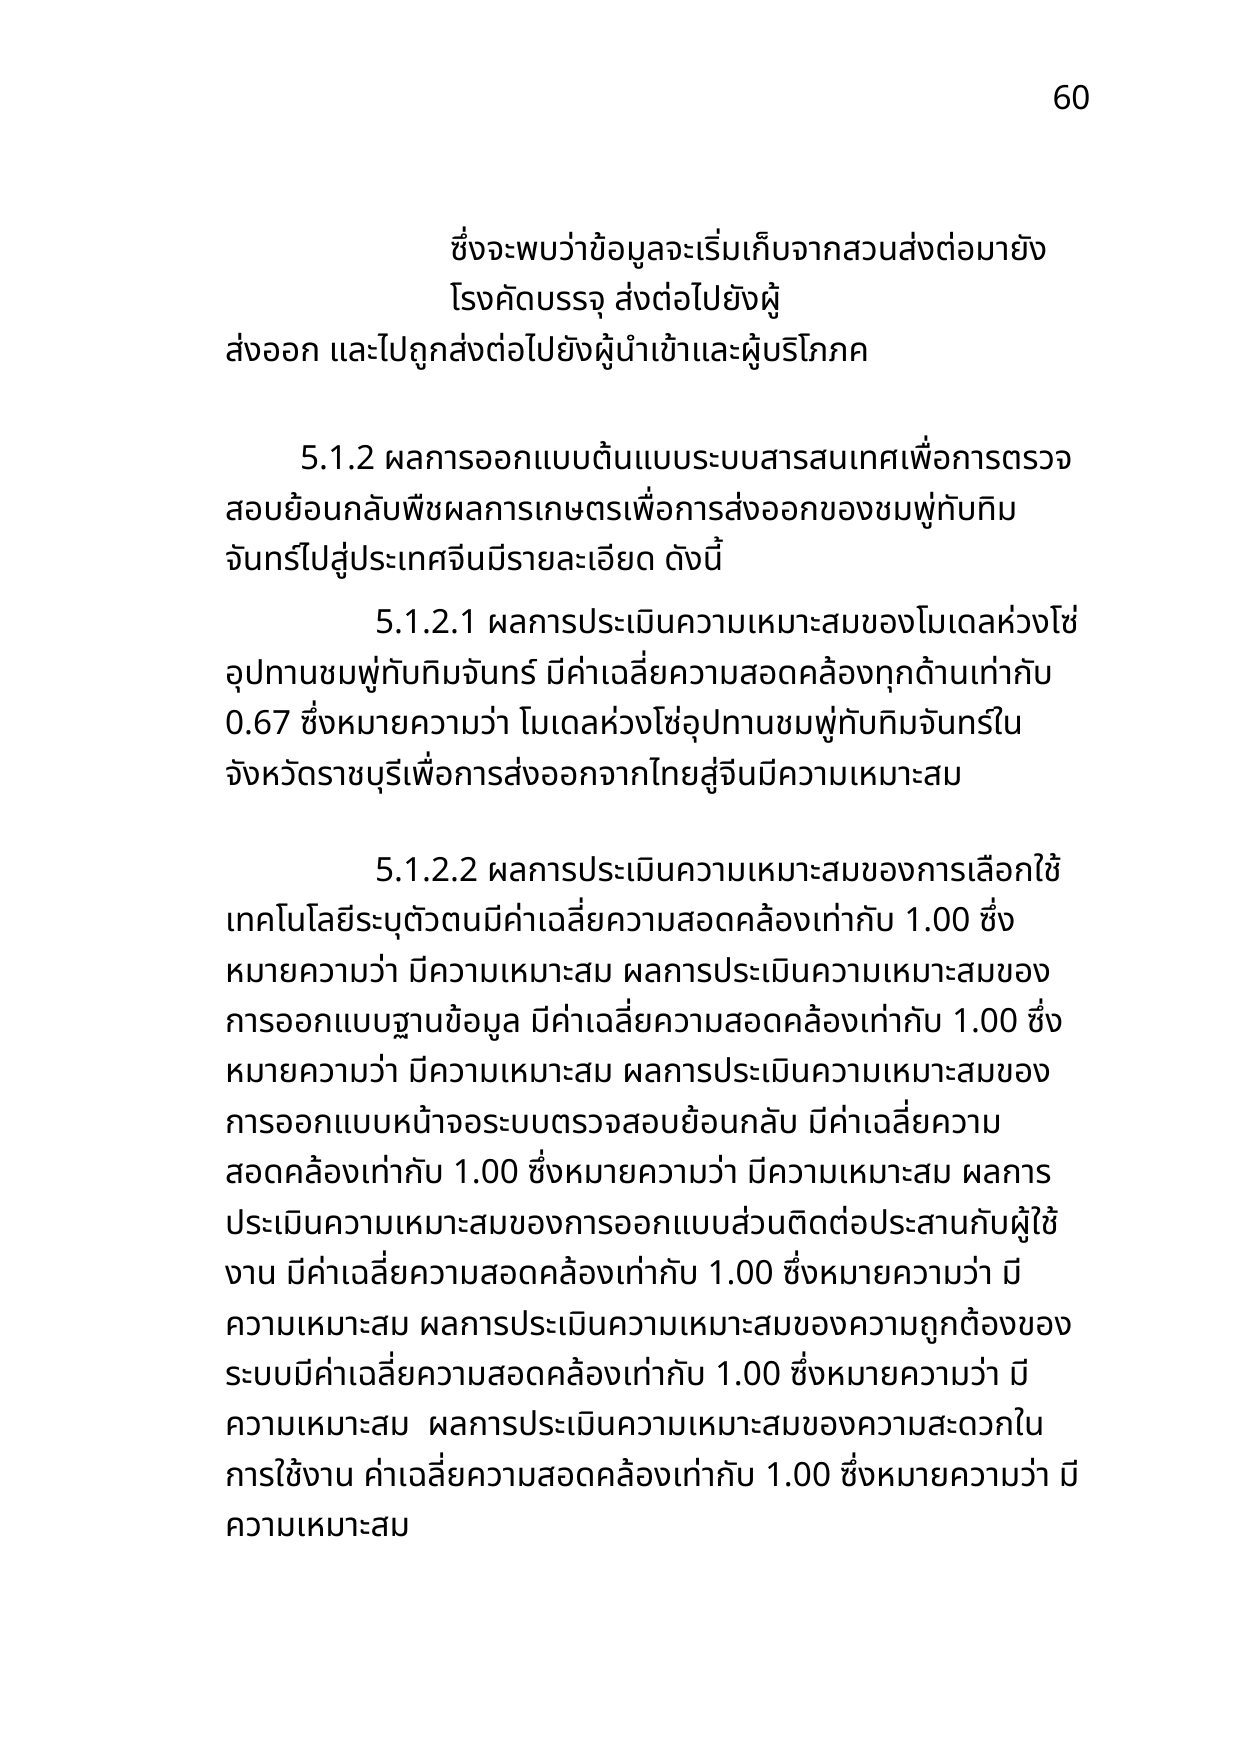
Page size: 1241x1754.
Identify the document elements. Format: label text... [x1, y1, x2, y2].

text 5.1.2 ผลการออกแบบต้นแบบระบบสารสนเทศเพื่อการตรวจสอบย้อนกลับพืชผลการเกษตรเพื่อการส่งออกของชมพู่ทับทิมจันทร์ไปสู่ประเทศจีนมีรายละเอียด ดังนี้ [225, 434, 1090, 586]
text ซึ่งจะพบว่าข้อมูลจะเริ่มเก็บจากสวนส่งต่อมายังโรงคัดบรรจุ ส่งต่อไปยังผู้ [450, 225, 1090, 326]
text 5.1.2.1 ผลการประเมินความเหมาะสมของโมเดลห่วงโซ่อุปทานชมพู่ทับทิมจันทร์ มีค่าเฉลี่ยความสอดคล้องทุกด้านเท่ากับ 0.67 ซึ่งหมายความว่า โมเดลห่วงโซ่อุปทานชมพู่ทับทิมจันทร์ในจังหวัดราชบุรีเพื่อการส่งออกจากไทยสู่จีนมีความเหมาะสม [225, 598, 1090, 800]
text ส่งออก และไปถูกส่งต่อไปยังผู้นำเข้าและผู้บริโภภค [225, 326, 1090, 376]
text 5.1.2.2 ผลการประเมินความเหมาะสมของการเลือกใช้เทคโนโลยีระบุตัวตนมีค่าเฉลี่ยความสอดคล้องเท่ากับ 1.00 ซึ่งหมายความว่า มีความเหมาะสม ผลการประเมินความเหมาะสมของการออกแบบฐานข้อมูล มีค่าเฉลี่ยความสอดคล้องเท่ากับ 1.00 ซึ่งหมายความว่า มีความเหมาะสม ผลการประเมินความเหมาะสมของการออกแบบหน้าจอระบบตรวจสอบย้อนกลับ มีค่าเฉลี่ยความสอดคล้องเท่ากับ 1.00 ซึ่งหมายความว่า มีความเหมาะสม ผลการประเมินความเหมาะสมของการออกแบบส่วนติดต่อประสานกับผู้ใช้งาน มีค่าเฉลี่ยความสอดคล้องเท่ากับ 1.00 ซึ่งหมายความว่า มีความเหมาะสม ผลการประเมินความเหมาะสมของความถูกต้องของระบบมีค่าเฉลี่ยความสอดคล้องเท่ากับ 1.00 ซึ่งหมายความว่า มีความเหมาะสม ผลการประเมินความเหมาะสมของความสะดวกในการใช้งาน ค่าเฉลี่ยความสอดคล้องเท่ากับ 1.00 ซึ่งหมายความว่า มีความเหมาะสม [225, 846, 1090, 1552]
